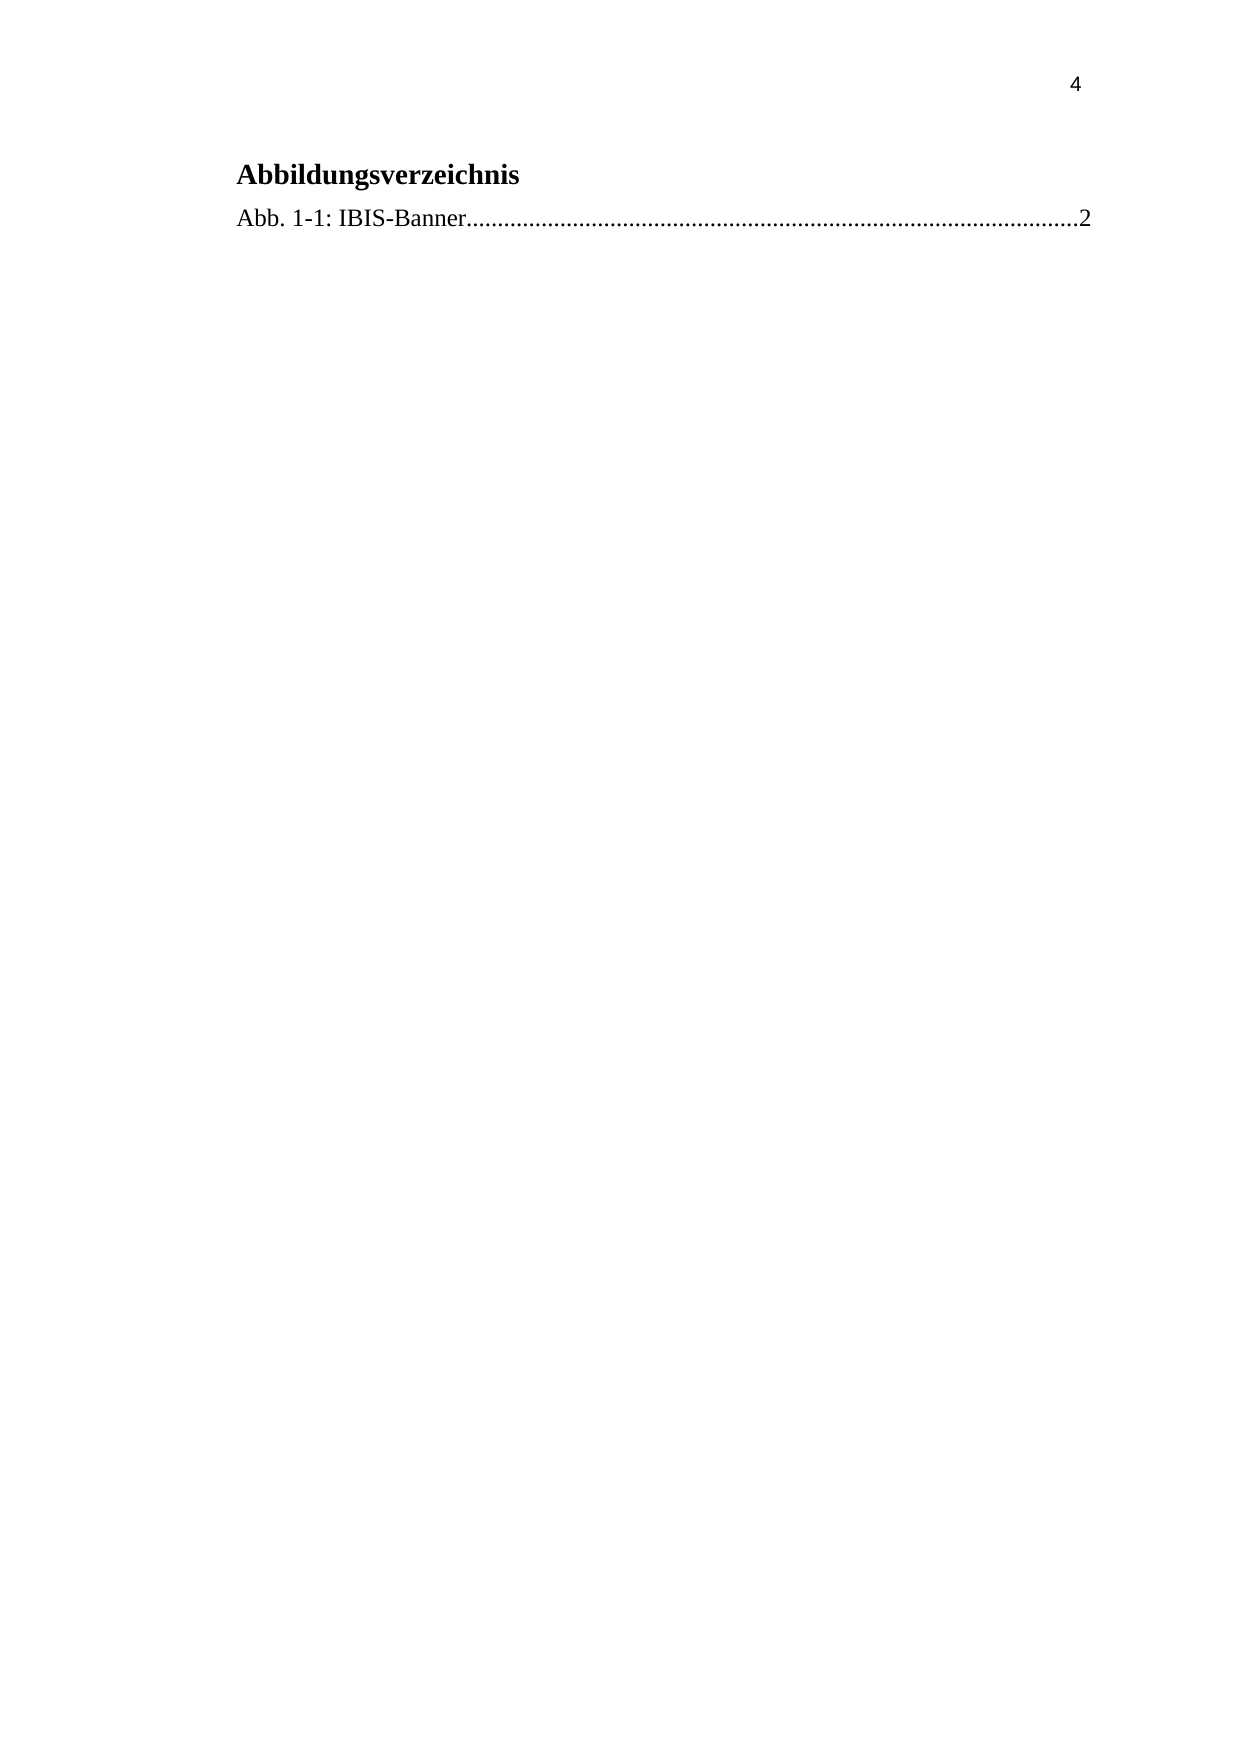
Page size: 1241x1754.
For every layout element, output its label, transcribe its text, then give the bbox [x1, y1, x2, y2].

text Abbildungsverzeichnis [236, 157, 1092, 191]
text Abb. 1-1: IBIS-Banner 2 [236, 203, 1092, 232]
